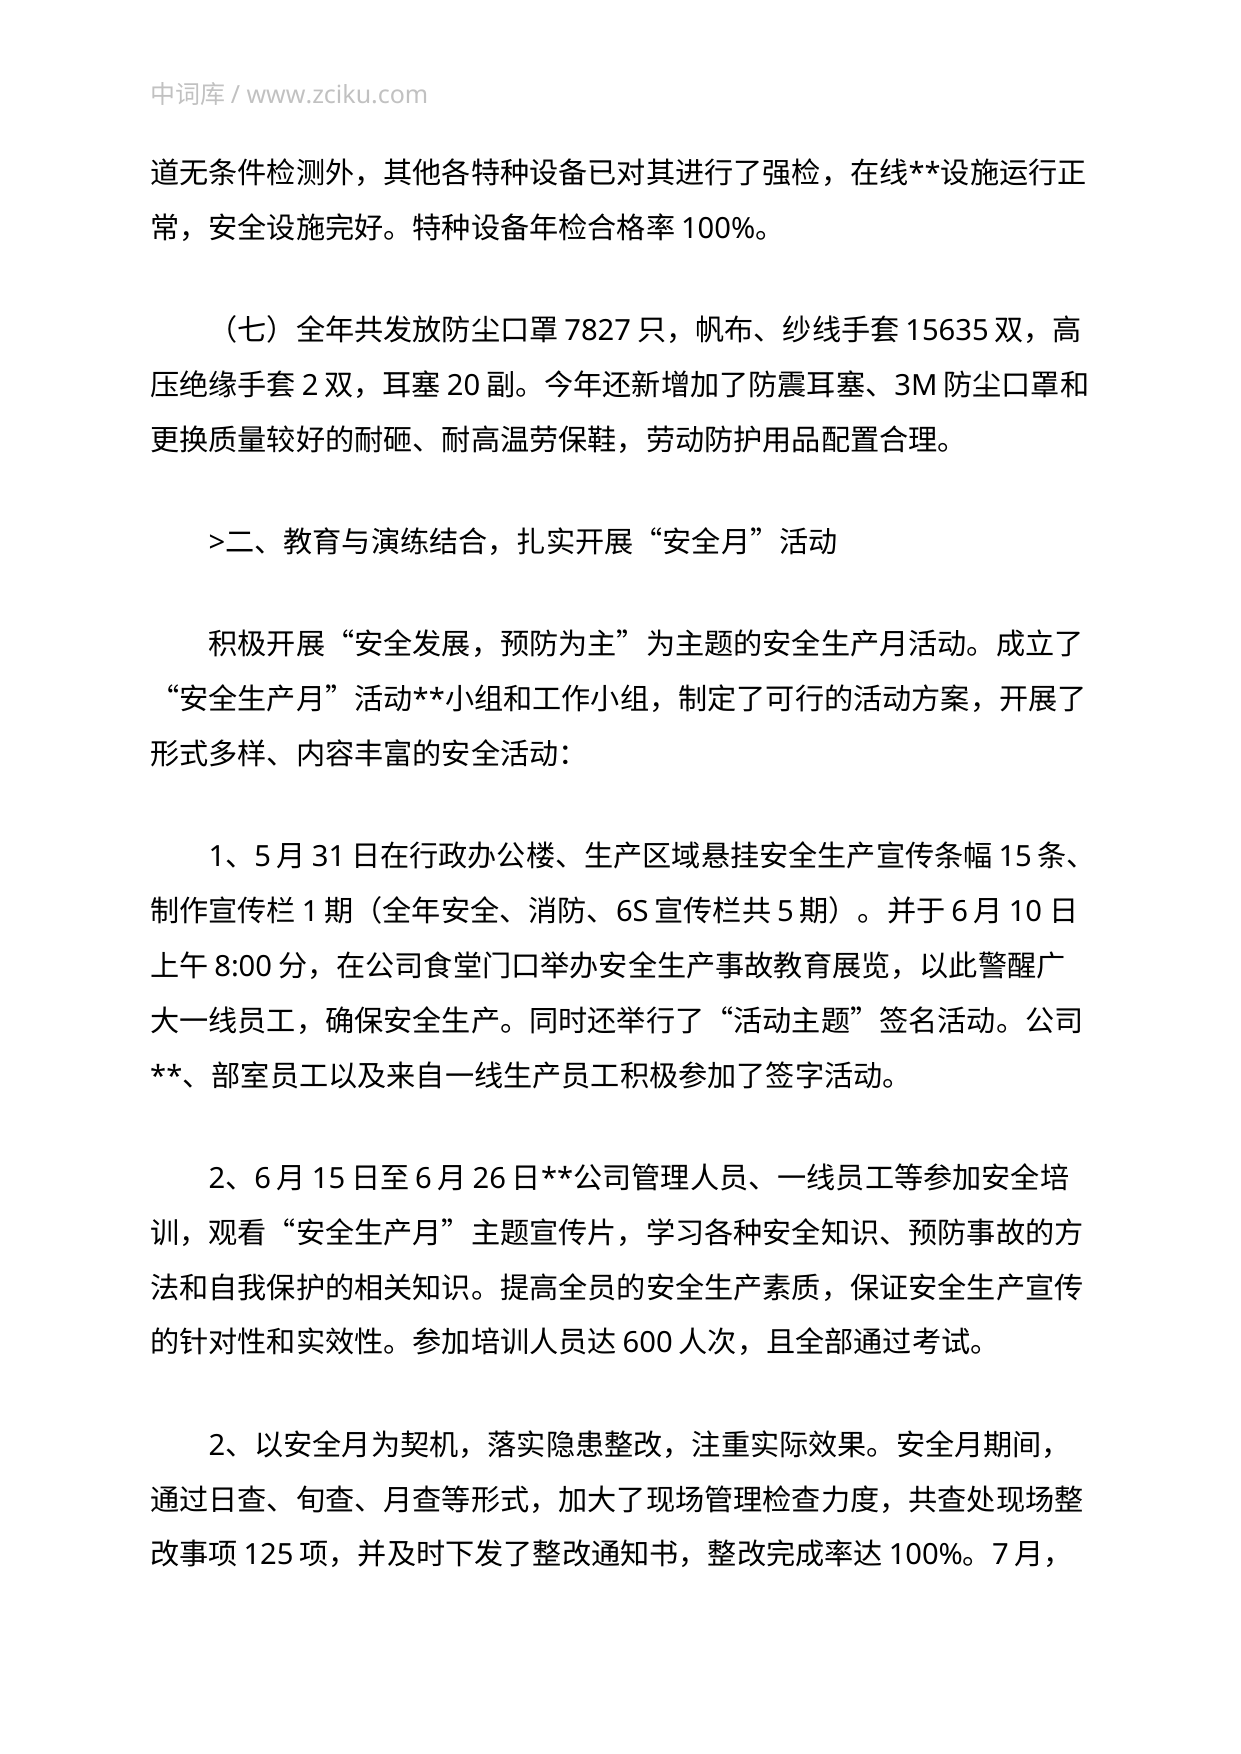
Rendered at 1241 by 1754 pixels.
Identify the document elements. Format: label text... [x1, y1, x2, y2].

text 1、5月31日在行政办公楼、生产区域悬挂安全生产宣传条幅15条、制作宣传栏1期（全年安全、消防、6S宣传栏共5期）。并于6月10 日上午8:00分，在公司食堂门口举办安全生产事故教育展览，以此警醒广大一线员工，确保安全生产。同时还举行了“活动主题”签名活动。公司**、部室员工以及来自一线生产员工积极参加了签字活动。 [150, 832, 1090, 1095]
text 2、6月15日至6月26日**公司管理人员、一线员工等参加安全培训，观看“安全生产月”主题宣传片，学习各种安全知识、预防事故的方法和自我保护的相关知识。提高全员的安全生产素质，保证安全生产宣传的针对性和实效性。参加培训人员达600人次，且全部通过考试。 [150, 1154, 1090, 1361]
text （七）全年共发放防尘口罩7827只，帆布、纱线手套15635双，高压绝缘手套2双，耳塞20副。今年还新增加了防震耳塞、3M防尘口罩和更换质量较好的耐砸、耐高温劳保鞋，劳动防护用品配置合理。 [150, 307, 1090, 459]
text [150, 150, 1090, 247]
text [150, 1421, 1090, 1573]
text >二、教育与演练结合，扎实开展“安全月”活动 [150, 519, 1090, 561]
text 积极开展“安全发展，预防为主”为主题的安全生产月活动。成立了“安全生产月”活动**小组和工作小组，制定了可行的活动方案，开展了形式多样、内容丰富的安全活动： [150, 621, 1090, 773]
